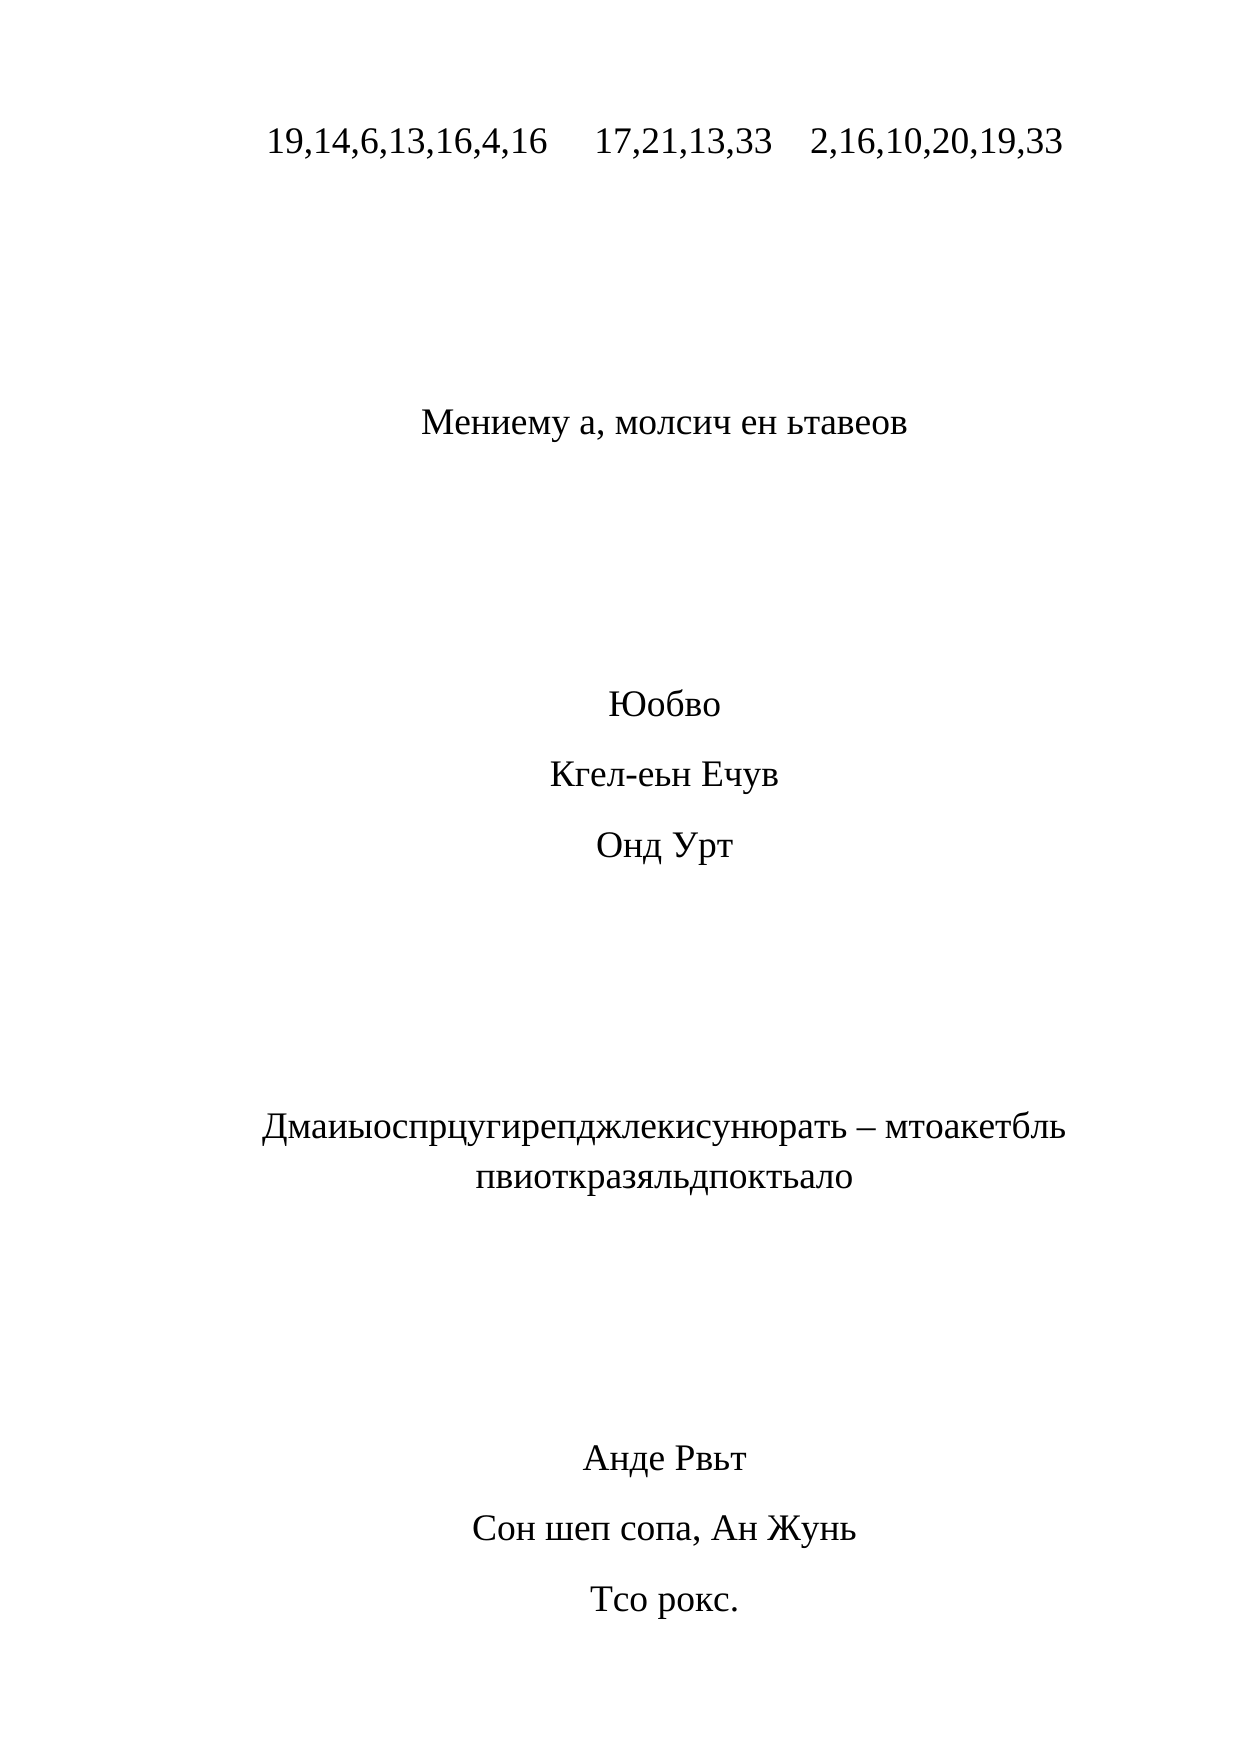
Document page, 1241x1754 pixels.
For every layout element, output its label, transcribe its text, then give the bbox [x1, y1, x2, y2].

text 19,14,6,13,16,4,16 17,21,13,33 2,16,10,20,19,33 [177, 118, 1152, 161]
text Дмаиыоспрцугирепджлекисунюрать – мтоакетбль пвиоткразяльдпоктьало [177, 1104, 1152, 1197]
text Кгел-еьн Ечув [177, 752, 1152, 795]
text Юобво [177, 681, 1152, 724]
text Онд Урт [177, 822, 1152, 865]
text Сон шеп сопа, Ан Жунь [177, 1506, 1152, 1549]
text Анде Рвьт [177, 1435, 1152, 1478]
text Тсо рокс. [177, 1576, 1152, 1619]
text Мениему а, молсич ен ьтавеов [177, 400, 1152, 443]
